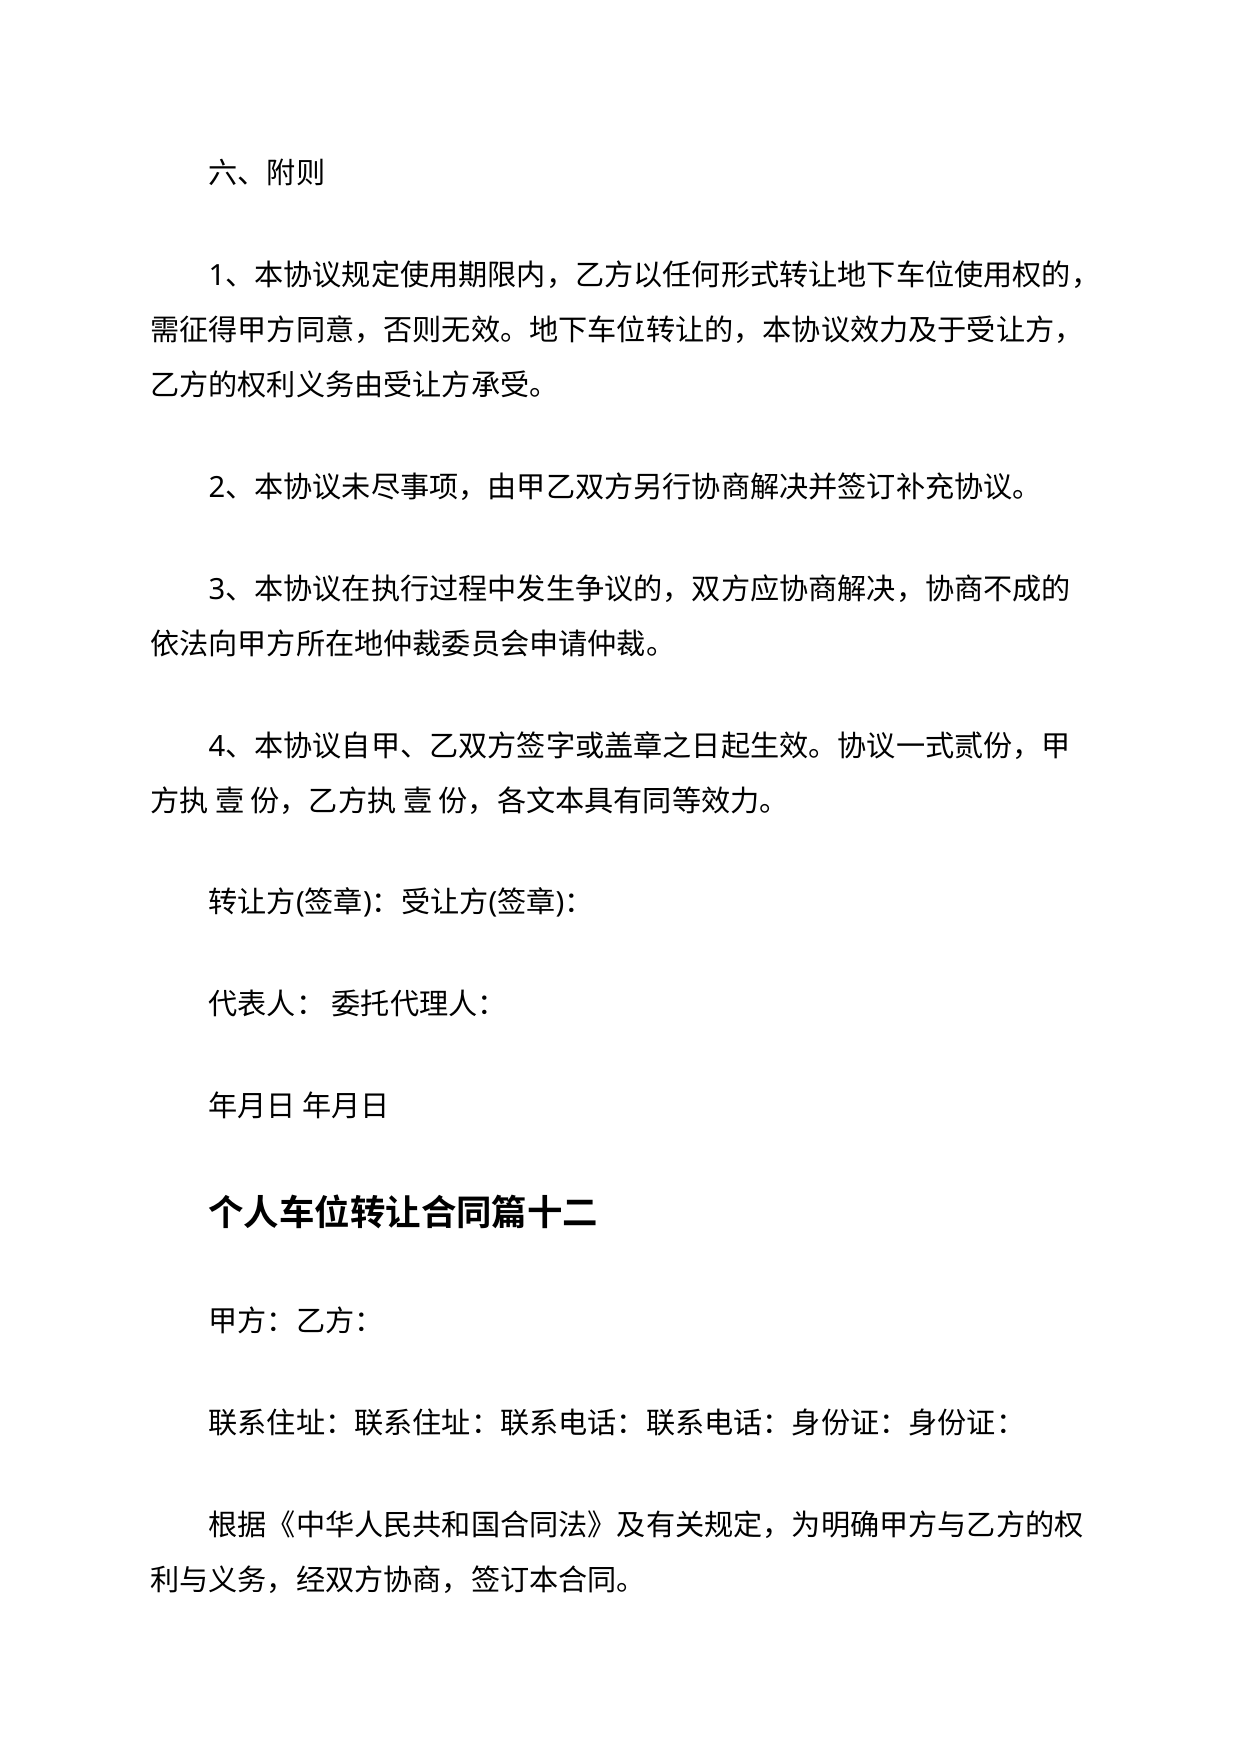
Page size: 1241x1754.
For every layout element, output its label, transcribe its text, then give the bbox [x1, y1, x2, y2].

text 1、本协议规定使用期限内，乙方以任何形式转让地下车位使用权的，需征得甲方同意，否则无效。地下车位转让的，本协议效力及于受让方，乙方的权利义务由受让方承受。 [150, 252, 1090, 404]
text 甲方：乙方： [150, 1298, 1090, 1340]
text 联系住址：联系住址：联系电话：联系电话：身份证：身份证： [150, 1400, 1090, 1442]
text 根据《中华人民共和国合同法》及有关规定，为明确甲方与乙方的权利与义务，经双方协商，签订本合同。 [150, 1501, 1090, 1599]
text 3、本协议在执行过程中发生争议的，双方应协商解决，协商不成的依法向甲方所在地仲裁委员会申请仲裁。 [150, 565, 1090, 663]
text 代表人： 委托代理人： [150, 981, 1090, 1023]
text 4、本协议自甲、乙双方签字或盖章之日起生效。协议一式贰份，甲方执 壹 份，乙方执 壹 份，各文本具有同等效力。 [150, 722, 1090, 819]
text 个人车位转让合同篇十二 [150, 1184, 1090, 1236]
text 2、本协议未尽事项，由甲乙双方另行协商解决并签订补充协议。 [150, 463, 1090, 506]
text 年月日 年月日 [150, 1083, 1090, 1125]
text 六、附则 [150, 150, 1090, 192]
text 转让方(签章)：受让方(签章)： [150, 879, 1090, 921]
